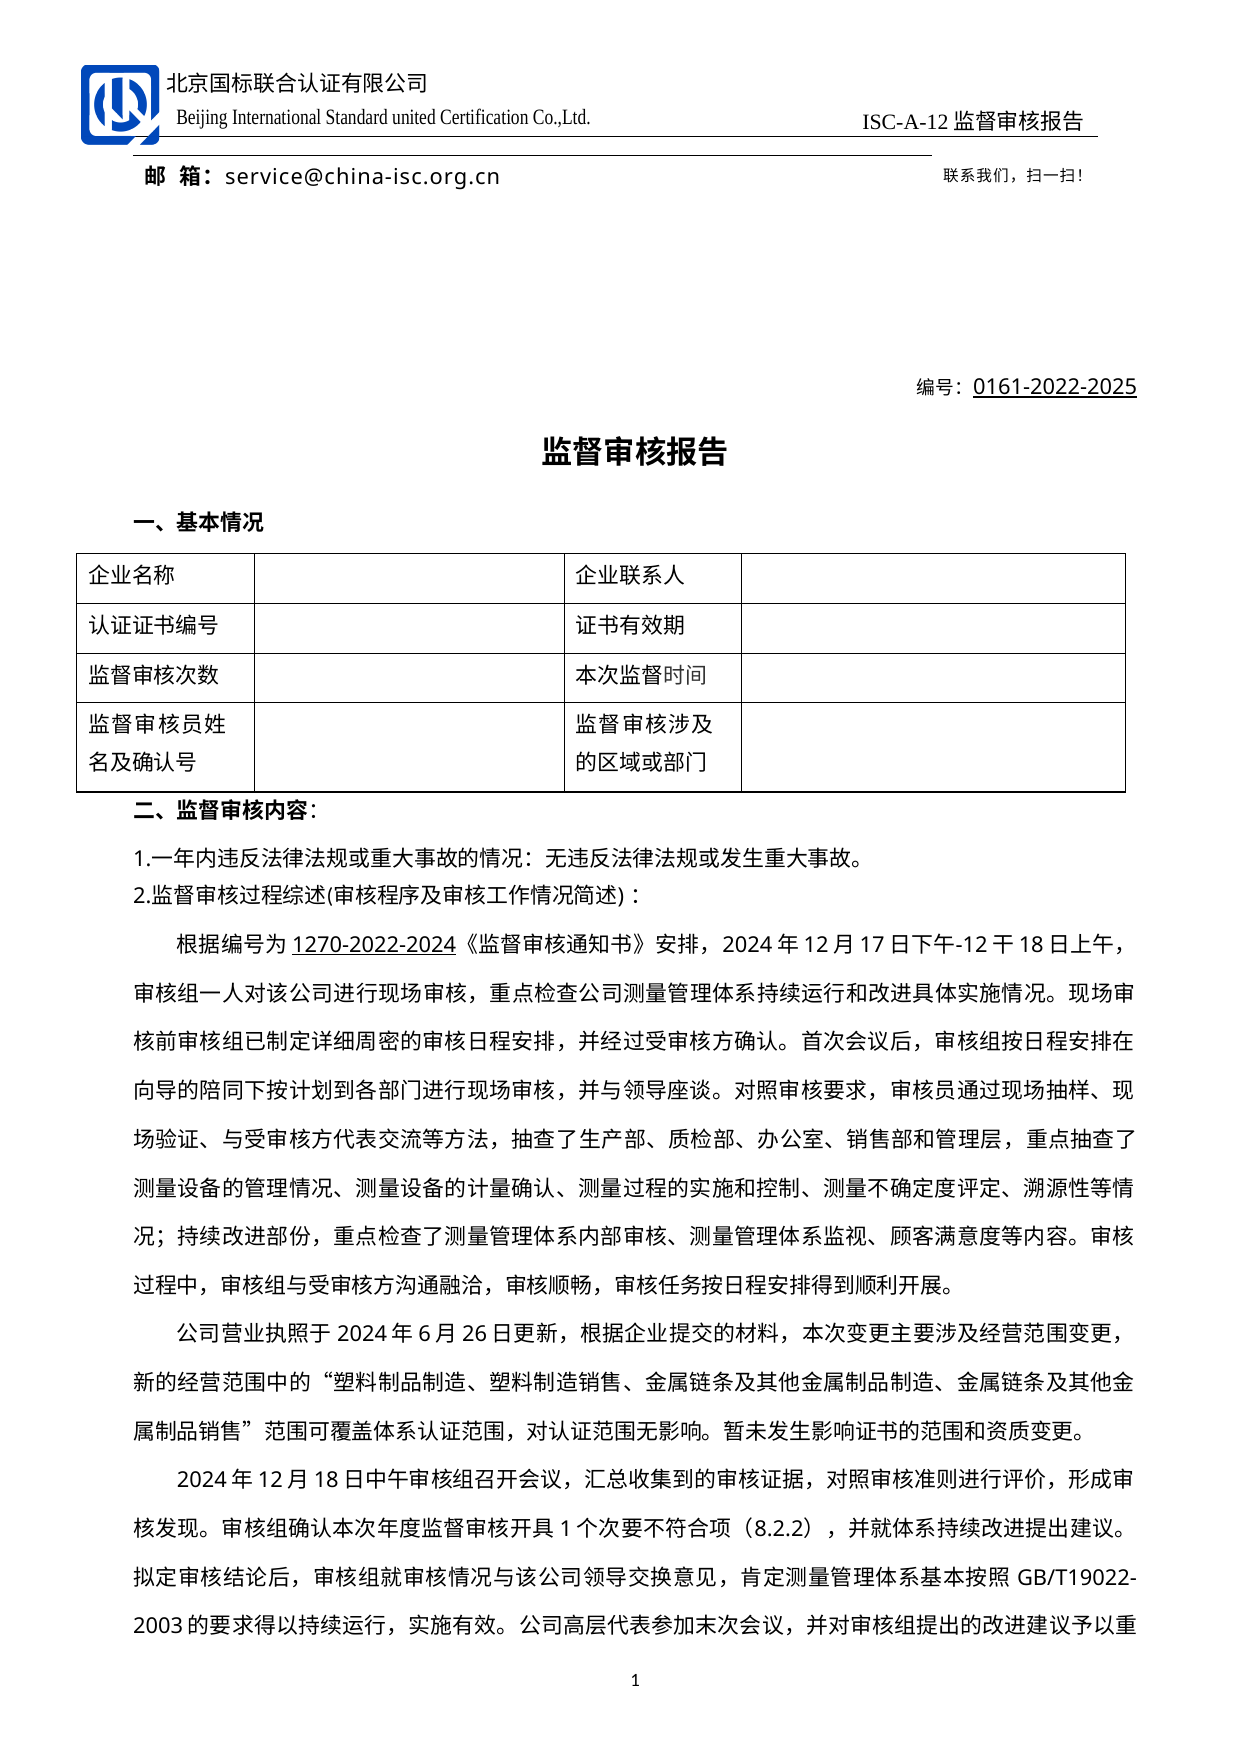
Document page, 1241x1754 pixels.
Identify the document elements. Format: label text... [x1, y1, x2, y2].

table_cell [255, 703, 564, 791]
picture [81, 65, 160, 145]
text 监督审核报告 [133, 417, 1137, 482]
table_header [255, 554, 564, 603]
text 编号：0161-2022-2025 [133, 370, 1137, 402]
text 1.一年内违反法律法规或重大事故的情况：无违反法律法规或发生重大事故。 [133, 841, 1137, 873]
table_header 企业联系人 [565, 554, 741, 603]
table_header [742, 554, 1125, 603]
text 根据编号为1270-2022-2024《监督审核通知书》安排，2024年12月17日下午-12干18日上午，审核组一人对该公司进行现场审核，重点检查公司测量管理体系持续运行和改进具体实施情况。现场审核前审核组已制定详细周密的审核日程安排，并经过受审核方确认。首次会议后，审核组按日程安排在向导的陪同下按计划到各部门进行现场审核，并与领导座谈。对照审核要求，审核员通过现场抽样、现场验证、与受审核方代表交流等方法，抽查了生产部、质检部、办公室、销售部和管理层，重点抽查了测量设备的管理情况、测量设备的计量确认、测量过程的实施和控制、测量不确定度评定、溯源性等情况；持续改进部份，重点检查了测量管理体系内部审核、测量管理体系监视、顾客满意度等内容。审核过程中，审核组与受审核方沟通融洽，审核顺畅，审核任务按日程安排得到顺利开展。 [133, 926, 1137, 1300]
table_header 企业名称 [77, 554, 254, 603]
table_cell 监督审核员姓名及确认号 [77, 703, 254, 791]
table_cell 证书有效期 [565, 604, 741, 653]
table_cell 监督审核涉及的区域或部门 [565, 703, 741, 791]
table_cell 地 址： 北京市朝阳区北三环东路静安中心办公楼8层810 电 话： 010-8225 2376 官 网： www.china-isc.org.cn 邮 箱：service@china-isc.org.cn [133, 156, 932, 197]
table_cell [255, 604, 564, 653]
text 二、监督审核内容： [133, 792, 1137, 825]
text 一、基本情况 [133, 505, 1137, 537]
text 公司营业执照于2024年6月26日更新，根据企业提交的材料，本次变更主要涉及经营范围变更，新的经营范围中的“塑料制品制造、塑料制造销售、金属链条及其他金属制品制造、金属链条及其他金属制品销售”范围可覆盖体系认证范围，对认证范围无影响。暂未发生影响证书的范围和资质变更。 [133, 1316, 1137, 1446]
table_cell 本次监督时间 [565, 654, 741, 702]
table_cell 认证证书编号 [77, 604, 254, 653]
table_cell [255, 654, 564, 702]
table_cell [742, 604, 1125, 653]
table_cell 监督审核次数 [77, 654, 254, 702]
text 2.监督审核过程综述(审核程序及审核工作情况简述) ： [133, 878, 1137, 911]
table_cell [742, 654, 1125, 702]
table_cell [742, 703, 1125, 791]
